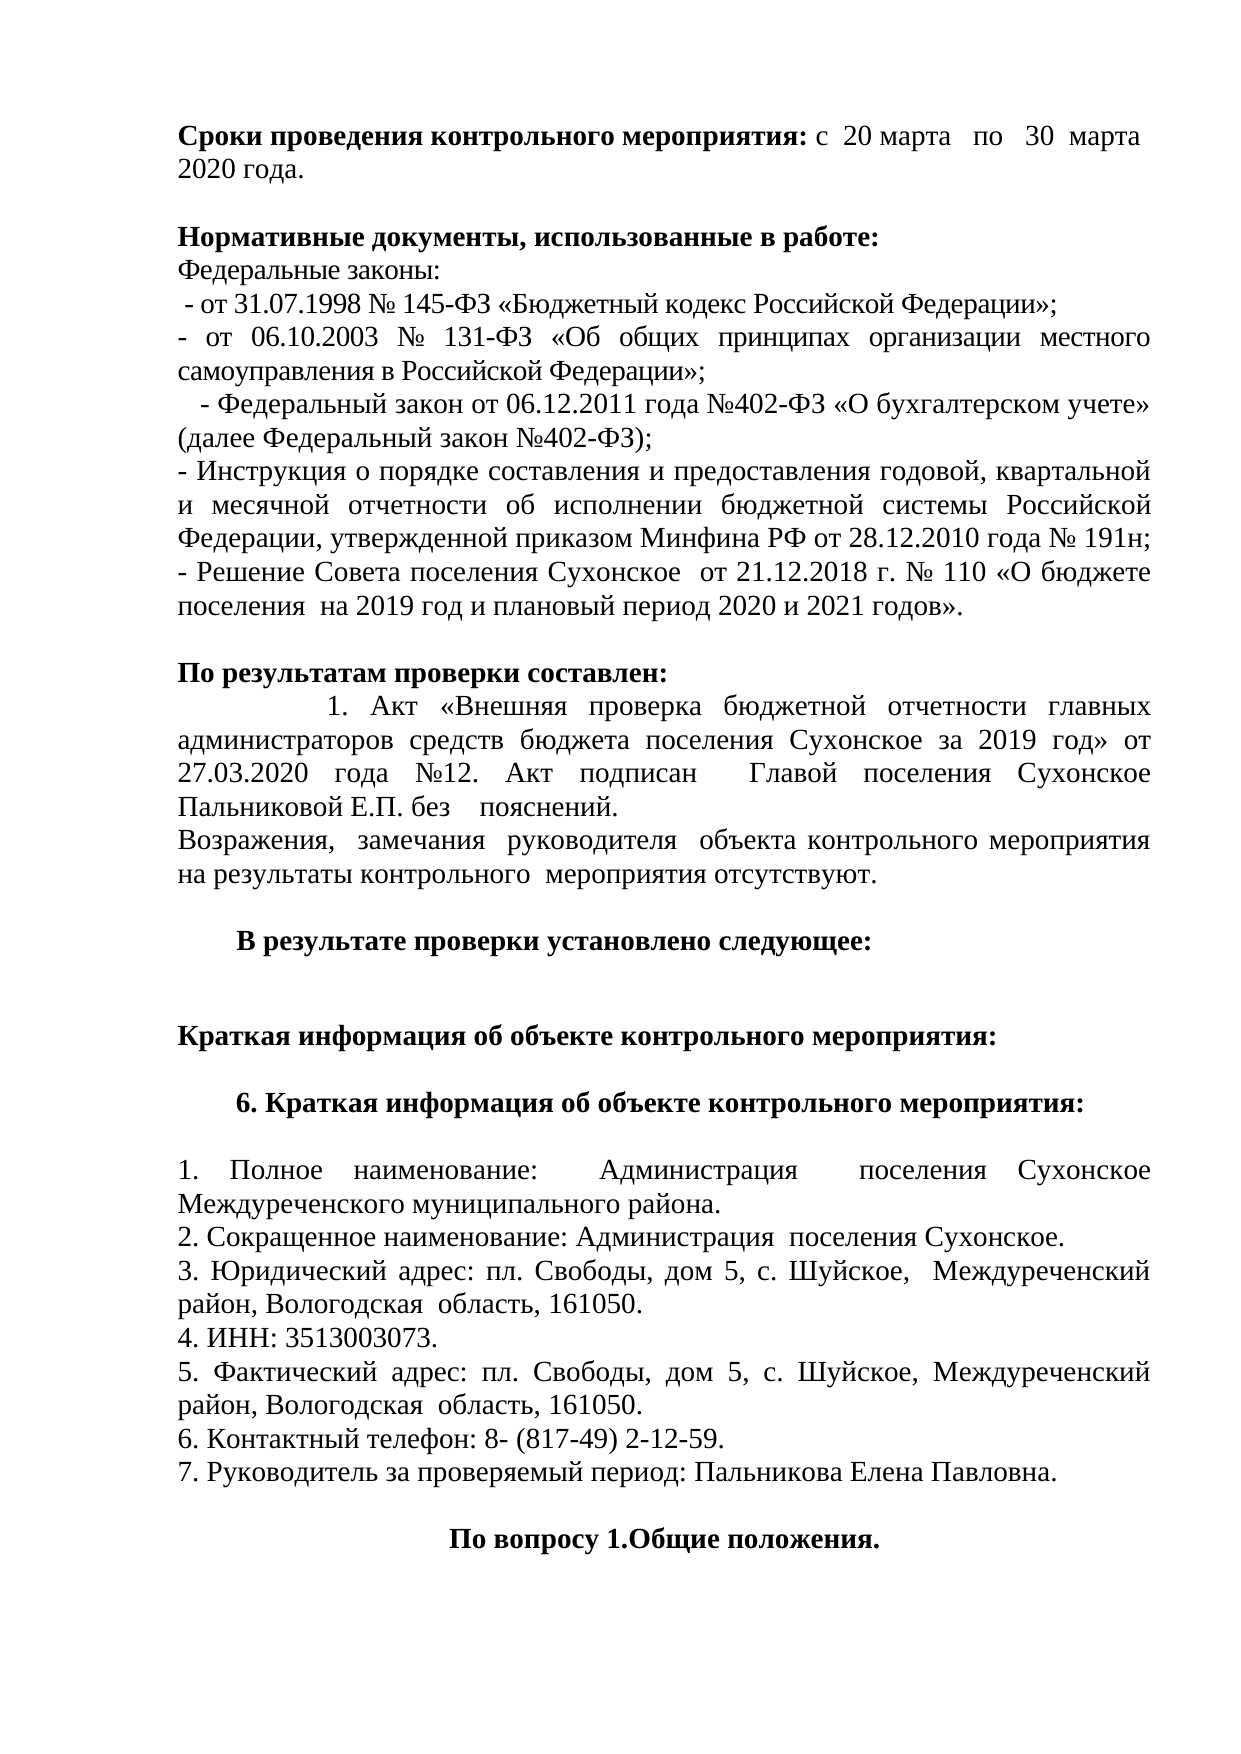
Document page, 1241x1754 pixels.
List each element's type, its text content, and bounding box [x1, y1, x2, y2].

text - от 06.10.2003 № 131-ФЗ «Об общих принципах организации местного самоуправления в Российской Федерации»; [177, 319, 1152, 386]
text 7. Руководитель за проверяемый период: Пальникова Елена Павловна. [177, 1454, 1152, 1488]
text 2. Сокращенное наименование: Администрация поселения Сухонское. [177, 1219, 1152, 1253]
text 6. Контактный телефон: 8- (817-49) 2-12-59. [177, 1421, 1152, 1454]
text По вопросу 1.Общие положения. [177, 1521, 1152, 1555]
text - Инструкция о порядке составления и предоставления годовой, квартальной и месячной отчетности об исполнении бюджетной системы Российской Федерации, утвержденной приказом Минфина РФ от 28.12.2010 года № 191н; [177, 453, 1152, 554]
text В результате проверки установлено следующее: [236, 923, 1152, 957]
text - от 31.07.1998 № 145-ФЗ «Бюджетный кодекс Российской Федерации»; [177, 286, 1152, 319]
text Краткая информация об объекте контрольного мероприятия: [177, 1018, 1152, 1052]
text 3. Юридический адрес: пл. Свободы, дом 5, с. Шуйское, Междуреченский район, Вологодская область, 161050. [177, 1253, 1152, 1320]
text - Федеральный закон от 06.12.2011 года №402-ФЗ «О бухгалтерском учете» (далее Федеральный закон №402-ФЗ); [177, 386, 1152, 453]
text 6. Краткая информация об объекте контрольного мероприятия: [177, 1085, 1152, 1119]
text 1. Полное наименование: Администрация поселения Сухонское Междуреченского муниципального района. [177, 1152, 1152, 1219]
text Возражения, замечания руководителя объекта контрольного мероприятия на результаты контрольного мероприятия отсутствуют. [177, 822, 1152, 889]
text По результатам проверки составлен: [177, 655, 1152, 688]
text 5. Фактический адрес: пл. Свободы, дом 5, с. Шуйское, Междуреченский район, Вологодская область, 161050. [177, 1354, 1152, 1421]
text Сроки проведения контрольного мероприятия: с 20 марта по 30 марта 2020 года. [177, 118, 1152, 185]
text 4. ИНН: 3513003073. [177, 1320, 1152, 1354]
text Федеральные законы: [177, 252, 1152, 286]
text - Решение Совета поселения Сухонское от 21.12.2018 г. № 110 «О бюджете поселения на 2019 год и плановый период 2020 и 2021 годов». [177, 554, 1152, 621]
text Нормативные документы, использованные в работе: [177, 219, 1152, 252]
text 1. Акт «Внешняя проверка бюджетной отчетности главных администраторов средств бюджета поселения Сухонское за 2019 год» от 27.03.2020 года №12. Акт подписан Главой поселения Сухонское Пальниковой Е.П. без пояснений. [177, 688, 1152, 822]
